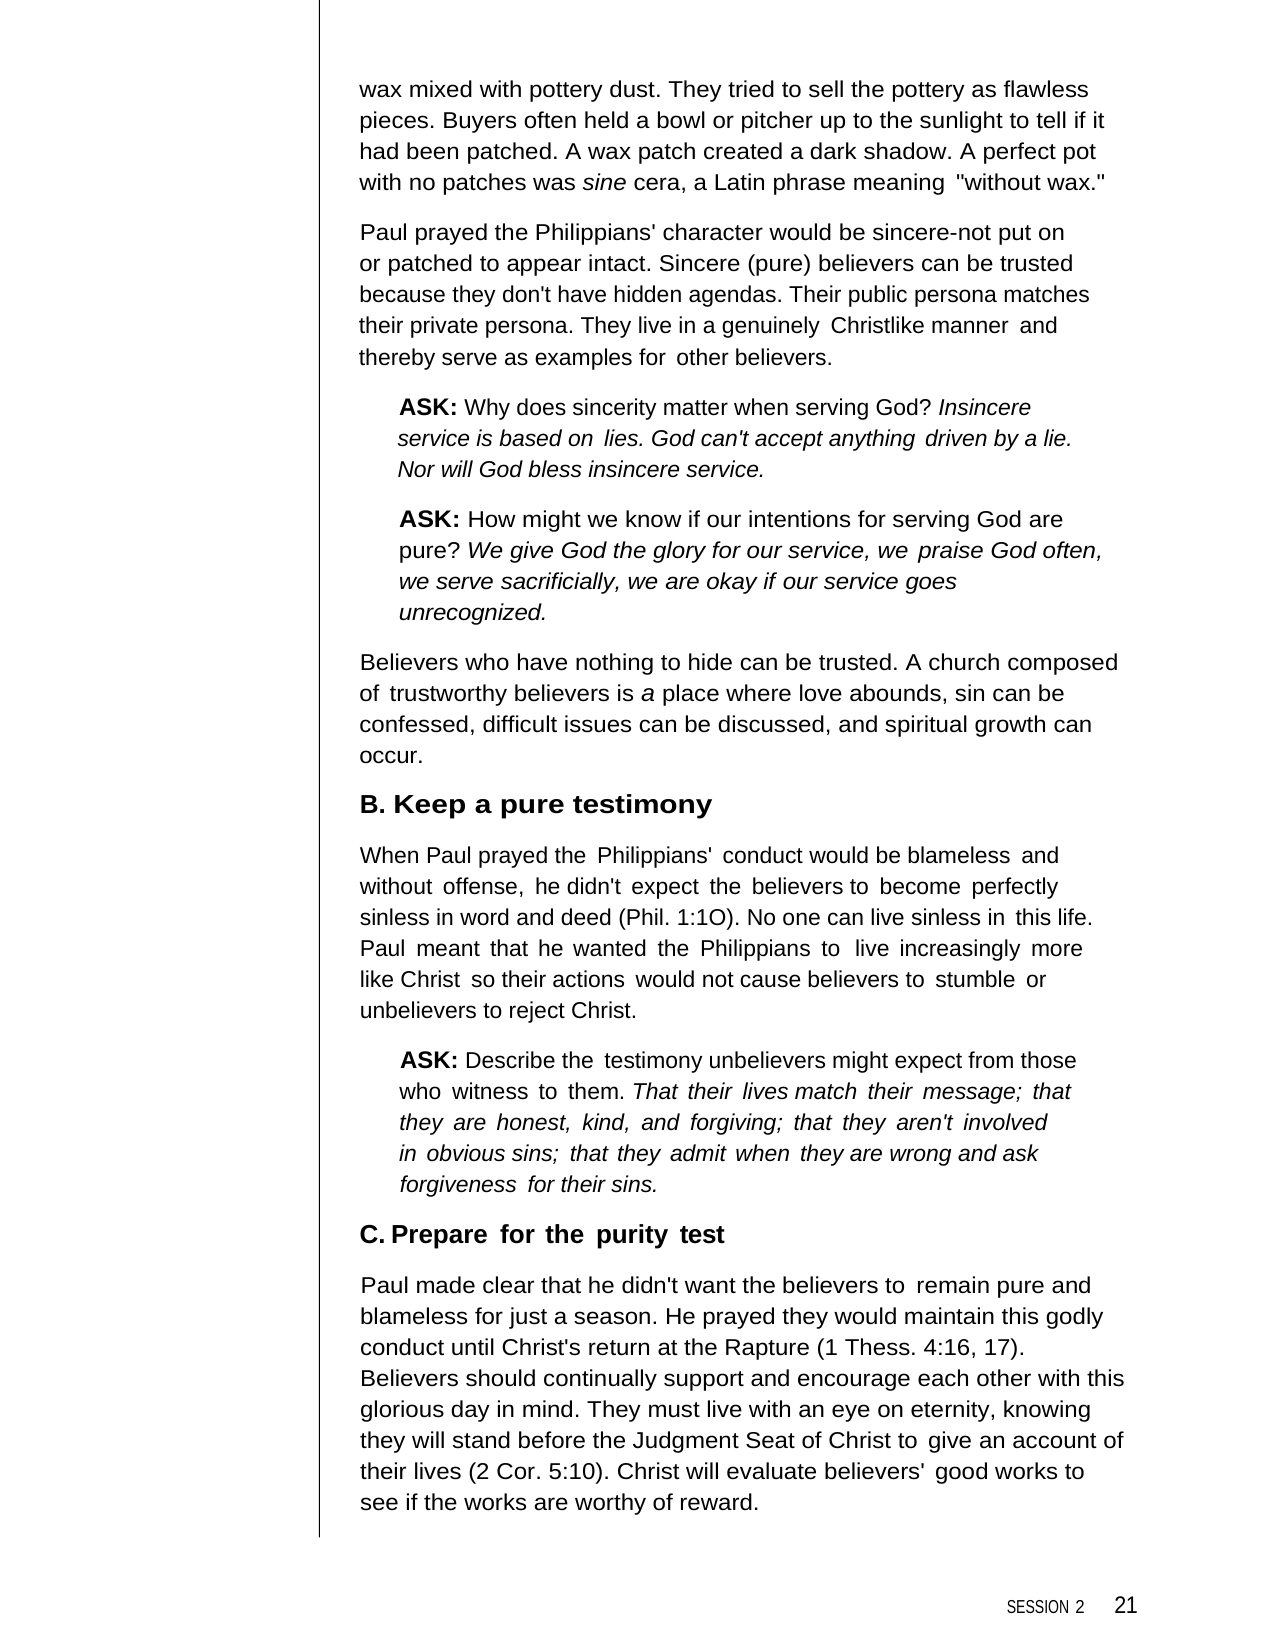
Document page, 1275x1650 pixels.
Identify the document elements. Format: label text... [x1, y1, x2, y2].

text ASK: Why does sincerity matter when serving God? Insincere service is based on lies. God can't accept anything driven by a lie. Nor will God bless insincere service. [397, 392, 1084, 482]
text Paul made clear that he didn't want the believers to remain pure and blameless for just a season. He prayed they would maintain this godly conduct until Christ's return at the Rapture (1 Thess. 4:16, 17). Believers should continually support and encourage each other with this glorious day in mind. They must live with an eye on eternity, knowing they will stand before the Judgment Seat of Christ to give an account of their lives (2 Cor. 5:10). Christ will evaluate believers' good works to see if the works are worthy of reward. [360, 1272, 1127, 1516]
text ASK: Describe the testimony unbelievers might expect from those who witness to them. That their lives match their message; that they are honest, kind, and forgiving; that they aren't involved [399, 1046, 1112, 1135]
text in obvious sins; that they admit when they are wrong and ask forgiveness for their sins. [399, 1140, 1129, 1198]
subtitle Keep a pure testimony [359, 789, 1273, 819]
text because they don't have hidden agendas. Their public persona matches their private persona. They live in a genuinely Christlike manner and thereby serve as examples for other believers. [359, 281, 1129, 370]
text ASK: How might we know if our intentions for serving God are pure? We give God the glory for our service, we praise God often, we serve sacrificially, we are okay if our service goes unrecognized. [399, 505, 1112, 625]
text When Paul prayed the Philippians' conduct would be blameless and without offense, he didn't expect the believers to become perfectly sinless in word and deed (Phil. 1:1O). No one can live sinless in this life. Paul meant that he wanted the Philippians to live increasingly more like Christ so their actions would not cause believers to stumble or unbelievers to reject Christ. [359, 842, 1112, 1023]
text Paul prayed the Philippians' character would be sincere-not put on or patched to appear intact. Sincere (pure) believers can be trusted [359, 219, 1084, 276]
subtitle Prepare for the purity test [359, 1219, 1273, 1249]
text Believers who have nothing to hide can be trusted. A church composed of trustworthy believers is a place where love abounds, sin can be confessed, difficult issues can be discussed, and spiritual growth can occur. [359, 648, 1129, 768]
text wax mixed with pottery dust. They tried to sell the pottery as flawless pieces. Buyers often held a bowl or pitcher up to the sunlight to tell if it had been patched. A wax patch created a dark shadow. A perfect pot with no patches was sine cera, a Latin phrase meaning "without wax." [359, 76, 1129, 196]
text SESSION 2 21 [19, 1591, 1138, 1619]
